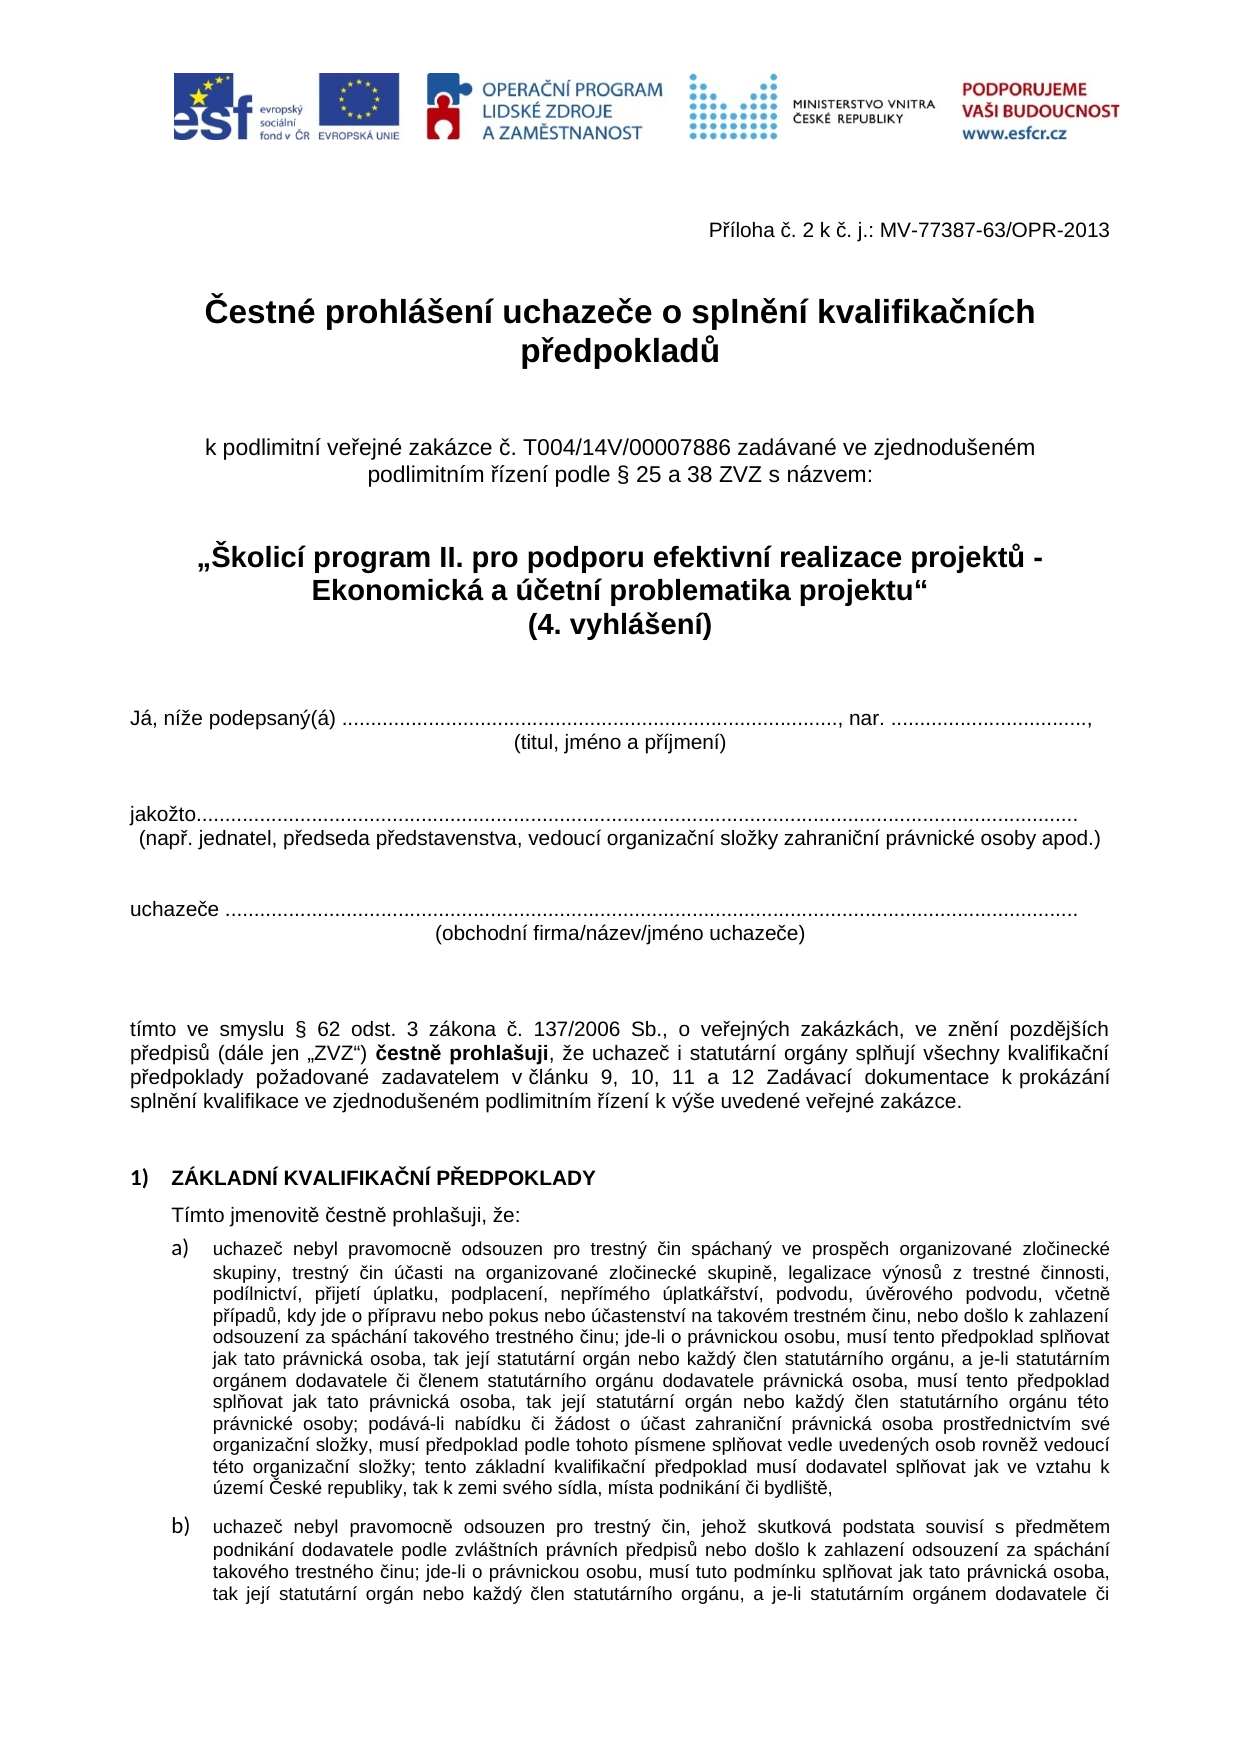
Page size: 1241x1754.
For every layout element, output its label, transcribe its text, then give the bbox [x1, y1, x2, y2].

text „Školicí program II. pro podporu efektivní realizace projektů - Ekonomická a účetní problematika projektu“ [130, 540, 1110, 607]
text jakožto......................................................................................................................................................... [130, 801, 1110, 825]
text tímto ve smyslu § 62 odst. 3 zákona č. 137/2006 Sb., o veřejných zakázkách, ve znění pozdějších předpisů (dále jen „ZVZ“) čestně prohlašuji, že uchazeč i statutární orgány splňují všechny kvalifikační předpoklady požadované zadavatelem v článku 9, 10, 11 a 12 Zadávací dokumentace k prokázání splnění kvalifikace ve zjednodušeném podlimitním řízení k výše uvedené veřejné zakázce. [130, 1017, 1110, 1113]
text Já, níže podepsaný(á) ......................................................................................, nar. .................................., [130, 706, 1110, 729]
list k podlimitní veřejné zakázce č. T004/14V/00007886 zadávané ve zjednodušeném [130, 434, 1110, 461]
list podlimitním řízení podle § 25 a 38 ZVZ s názvem: [130, 461, 1110, 487]
text Tímto jmenovitě čestně prohlašuji, že: [130, 1203, 1110, 1227]
list Příloha č. 2 k č. j.: MV-77387-63/OPR-2013 [130, 218, 1110, 242]
subtitle ZÁKLADNÍ KVALIFIKAČNÍ PŘEDPOKLADY [130, 1163, 1110, 1191]
text Čestné prohlášení uchazeče o splnění kvalifikačních předpokladů [130, 293, 1110, 369]
text (např. jednatel, předseda představenstva, vedoucí organizační složky zahraniční právnické osoby apod.) [130, 825, 1110, 849]
text (obchodní firma/název/jméno uchazeče) [130, 921, 1110, 945]
picture [174, 73, 1120, 140]
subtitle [171, 1511, 1110, 1604]
text (4. vyhlášení) [130, 607, 1110, 640]
subtitle uchazeč nebyl pravomocně odsouzen pro trestný čin spáchaný ve prospěch organizované zločinecké skupiny, trestný čin účasti na organizované zločinecké skupině, legalizace výnosů z trestné činnosti, podílnictví, přijetí úplatku, podplacení, nepřímého úplatkářství, podvodu, úvěrového podvodu, včetně případů, kdy jde o přípravu nebo pokus nebo účastenství na takovém trestném činu, nebo došlo k zahlazení odsouzení za spáchání takového trestného činu; jde-li o právnickou osobu, musí tento předpoklad splňovat jak tato právnická osoba, tak její statutární orgán nebo každý člen statutárního orgánu, a je-li statutárním orgánem dodavatele či členem statutárního orgánu dodavatele právnická osoba, musí tento předpoklad splňovat jak tato právnická osoba, tak její statutární orgán nebo každý člen statutárního orgánu této právnické osoby; podává-li nabídku či žádost o účast zahraniční právnická osoba prostřednictvím své organizační složky, musí předpoklad podle tohoto písmene splňovat vedle uvedených osob rovněž vedoucí této organizační složky; tento základní kvalifikační předpoklad musí dodavatel splňovat jak ve vztahu k území České republiky, tak k zemi svého sídla, místa podnikání či bydliště, [171, 1233, 1110, 1499]
text uchazeče .................................................................................................................................................... [130, 897, 1110, 921]
text (titul, jméno a příjmení) [130, 729, 1110, 753]
